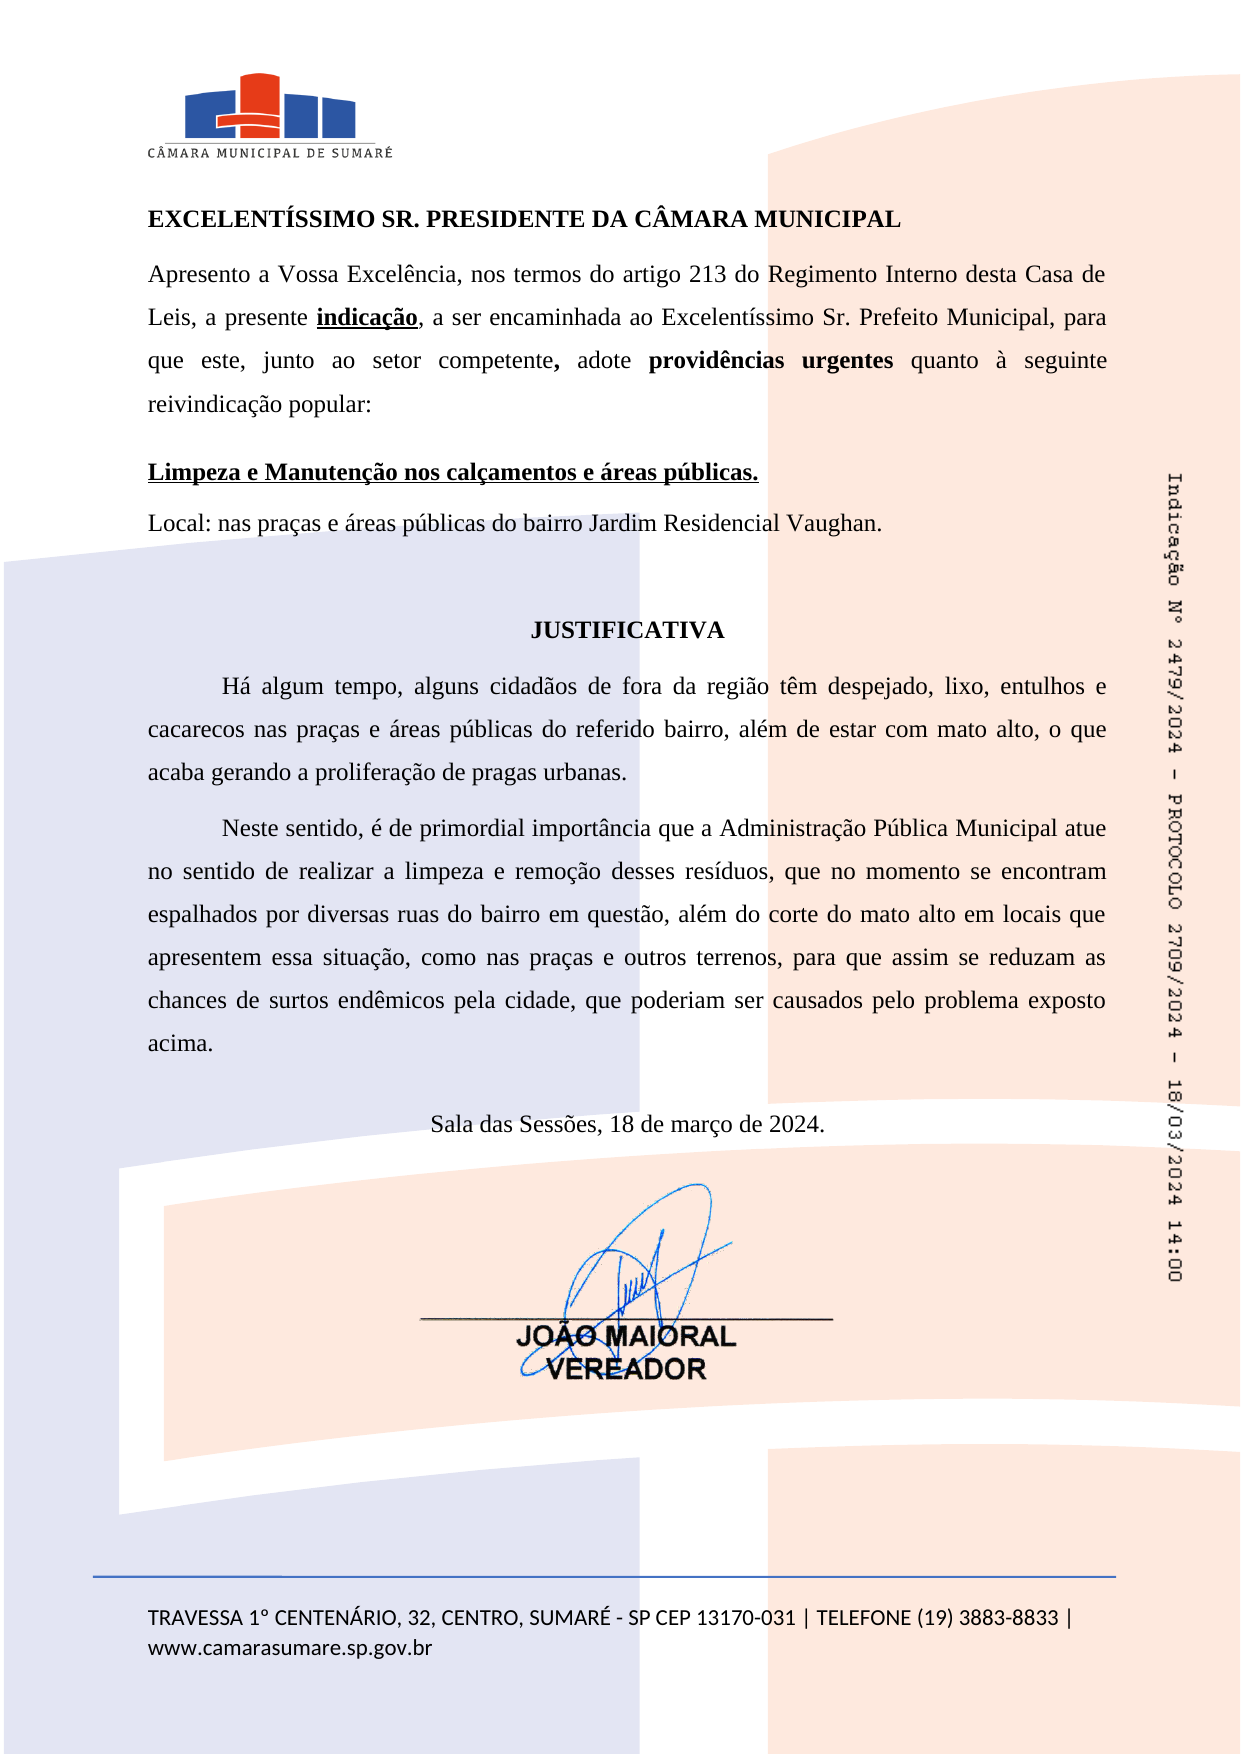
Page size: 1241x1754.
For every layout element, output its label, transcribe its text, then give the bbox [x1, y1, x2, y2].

text Apresento a Vossa Excelência, nos termos do artigo 213 do Regimento Interno desta Casa de Leis, a presente indicação, a ser encaminhada ao Excelentíssimo Sr. Prefeito Municipal, para que este, junto ao setor competente, adote providências urgentes quanto à seguinte reivindicação popular: [148, 259, 1107, 417]
text Neste sentido, é de primordial importância que a Administração Pública Municipal atue no sentido de realizar a limpeza e remoção desses resíduos, que no momento se encontram espalhados por diversas ruas do bairro em questão, além do corte do mato alto em locais que apresentem essa situação, como nas praças e outros terrenos, para que assim se reduzam as chances de surtos endêmicos pela cidade, que poderiam ser causados pelo problema exposto acima. [148, 813, 1107, 1057]
picture [402, 1164, 853, 1399]
picture [147, 73, 394, 160]
text JUSTIFICATIVA [148, 615, 1107, 644]
text Sala das Sessões, 18 de março de 2024. [148, 1109, 1107, 1138]
text EXCELENTÍSSIMO SR. PRESIDENTE DA CÂMARA MUNICIPAL [148, 204, 1107, 232]
picture [1142, 468, 1205, 1286]
text Há algum tempo, alguns cidadãos de fora da região têm despejado, lixo, entulhos e cacarecos nas praças e áreas públicas do referido bairro, além de estar com mato alto, o que acaba gerando a proliferação de pragas urbanas. [148, 671, 1107, 786]
text Limpeza e Manutenção nos calçamentos e áreas públicas. [148, 457, 1107, 486]
text Local: nas praças e áreas públicas do bairro Jardim Residencial Vaughan. [148, 508, 1107, 537]
